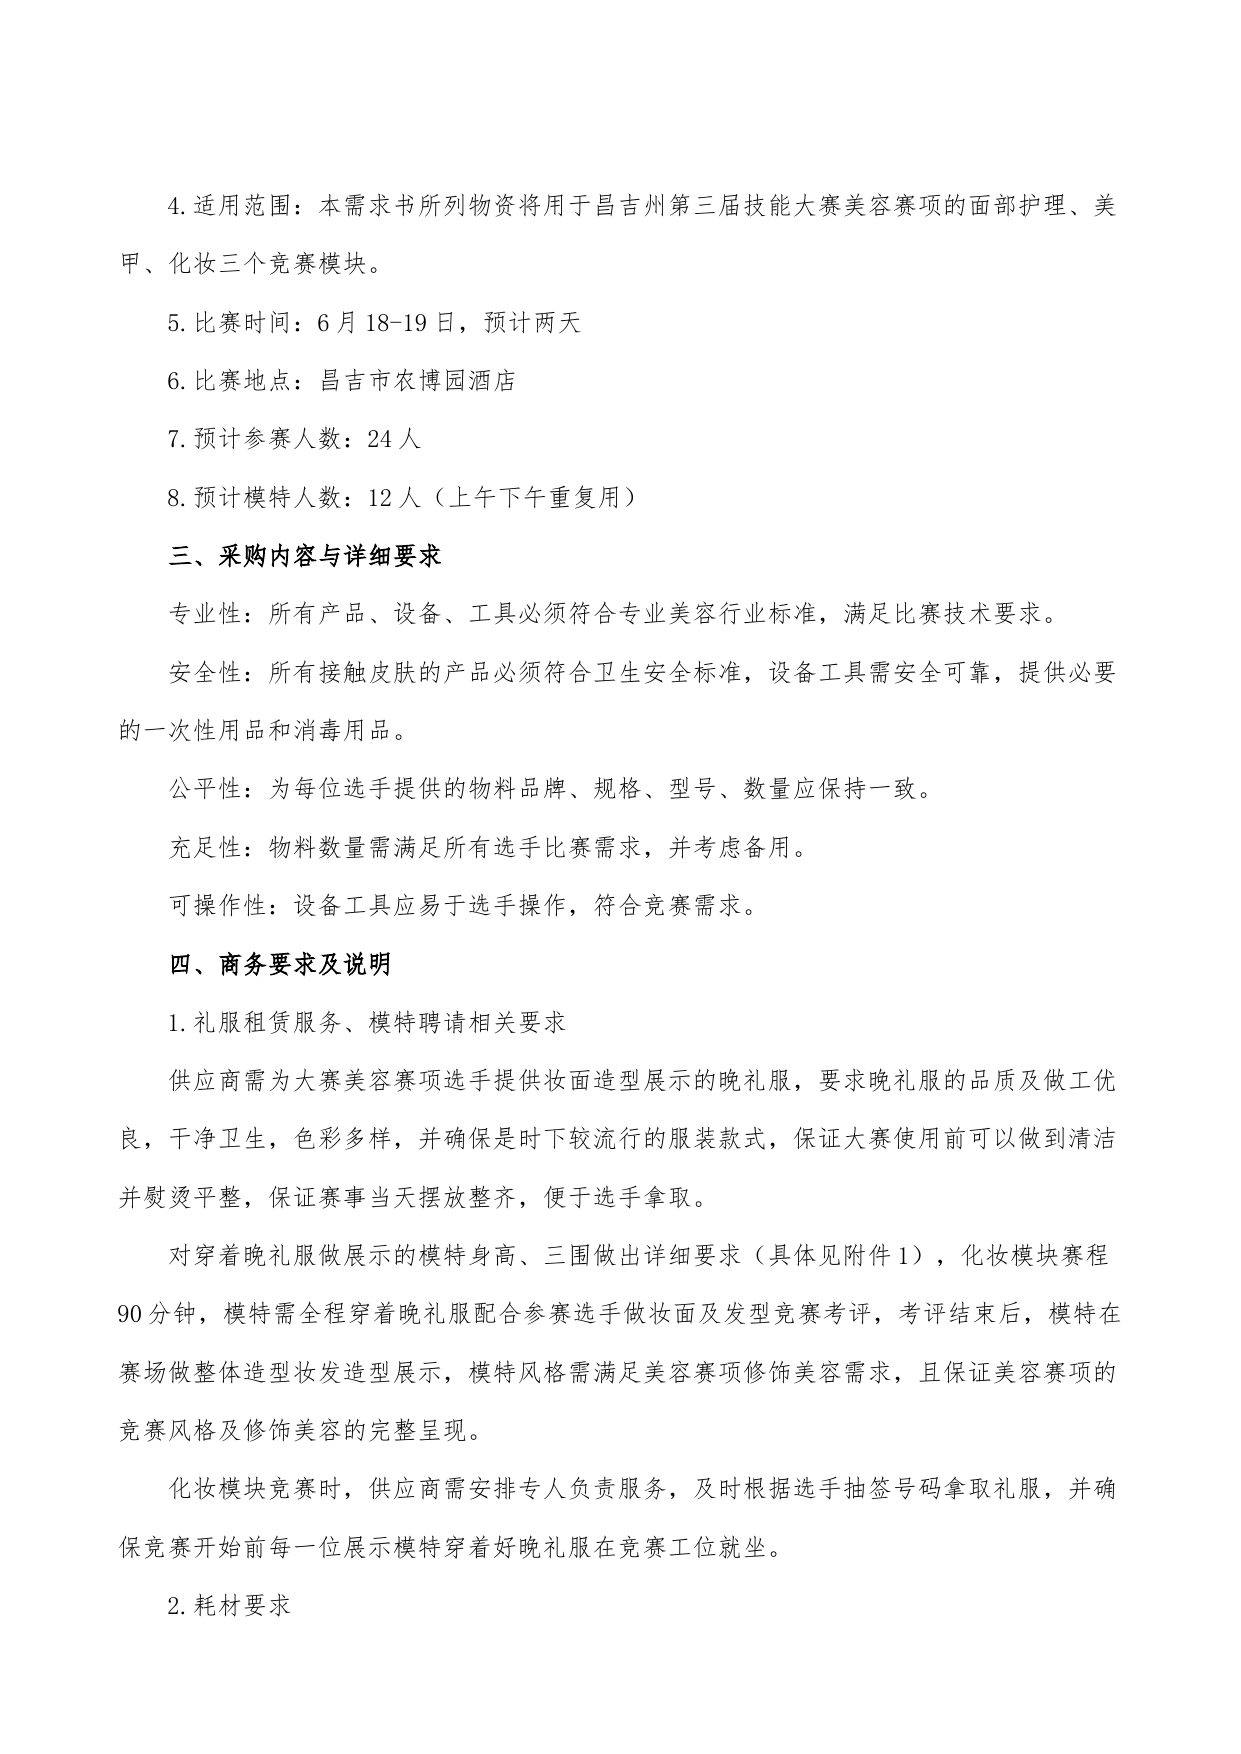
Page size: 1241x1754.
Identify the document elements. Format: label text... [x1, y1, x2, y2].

text 可操作性：设备工具应易于选手操作，符合竞赛需求。 [117, 868, 1123, 926]
text 2.耗材要求 [117, 1568, 1123, 1626]
text 7.预计参赛人数：24人 [117, 401, 1123, 459]
text 对穿着晚礼服做展示的模特身高、三围做出详细要求（具体见附件1），化妆模块赛程90分钟，模特需全程穿着晚礼服配合参赛选手做妆面及发型竞赛考评，考评结束后，模特在赛场做整体造型妆发造型展示，模特风格需满足美容赛项修饰美容需求，且保证美容赛项的竞赛风格及修饰美容的完整呈现。 [117, 1218, 1123, 1451]
text 充足性：物料数量需满足所有选手比赛需求，并考虑备用。 [117, 809, 1123, 868]
text 化妆模块竞赛时，供应商需安排专人负责服务，及时根据选手抽签号码拿取礼服，并确保竞赛开始前每一位展示模特穿着好晚礼服在竞赛工位就坐。 [117, 1451, 1123, 1568]
text 公平性：为每位选手提供的物料品牌、规格、型号、数量应保持一致。 [117, 751, 1123, 809]
text 专业性：所有产品、设备、工具必须符合专业美容行业标准，满足比赛技术要求。 [117, 576, 1123, 634]
text 4.适用范围：本需求书所列物资将用于昌吉州第三届技能大赛美容赛项的面部护理、美甲、化妆三个竞赛模块。 [117, 168, 1123, 284]
text 8.预计模特人数：12人（上午下午重复用） [117, 459, 1123, 518]
text 1.礼服租赁服务、模特聘请相关要求 [117, 984, 1123, 1043]
text 5.比赛时间：6月18-19日，预计两天 [117, 284, 1123, 343]
text 安全性：所有接触皮肤的产品必须符合卫生安全标准，设备工具需安全可靠，提供必要的一次性用品和消毒用品。 [117, 634, 1123, 751]
text 三、采购内容与详细要求 [117, 518, 1123, 576]
text 供应商需为大赛美容赛项选手提供妆面造型展示的晚礼服，要求晚礼服的品质及做工优良，干净卫生，色彩多样，并确保是时下较流行的服装款式，保证大赛使用前可以做到清洁并熨烫平整，保证赛事当天摆放整齐，便于选手拿取。 [117, 1043, 1123, 1218]
text 四、商务要求及说明 [117, 926, 1123, 984]
text 6.比赛地点：昌吉市农博园酒店 [117, 343, 1123, 401]
